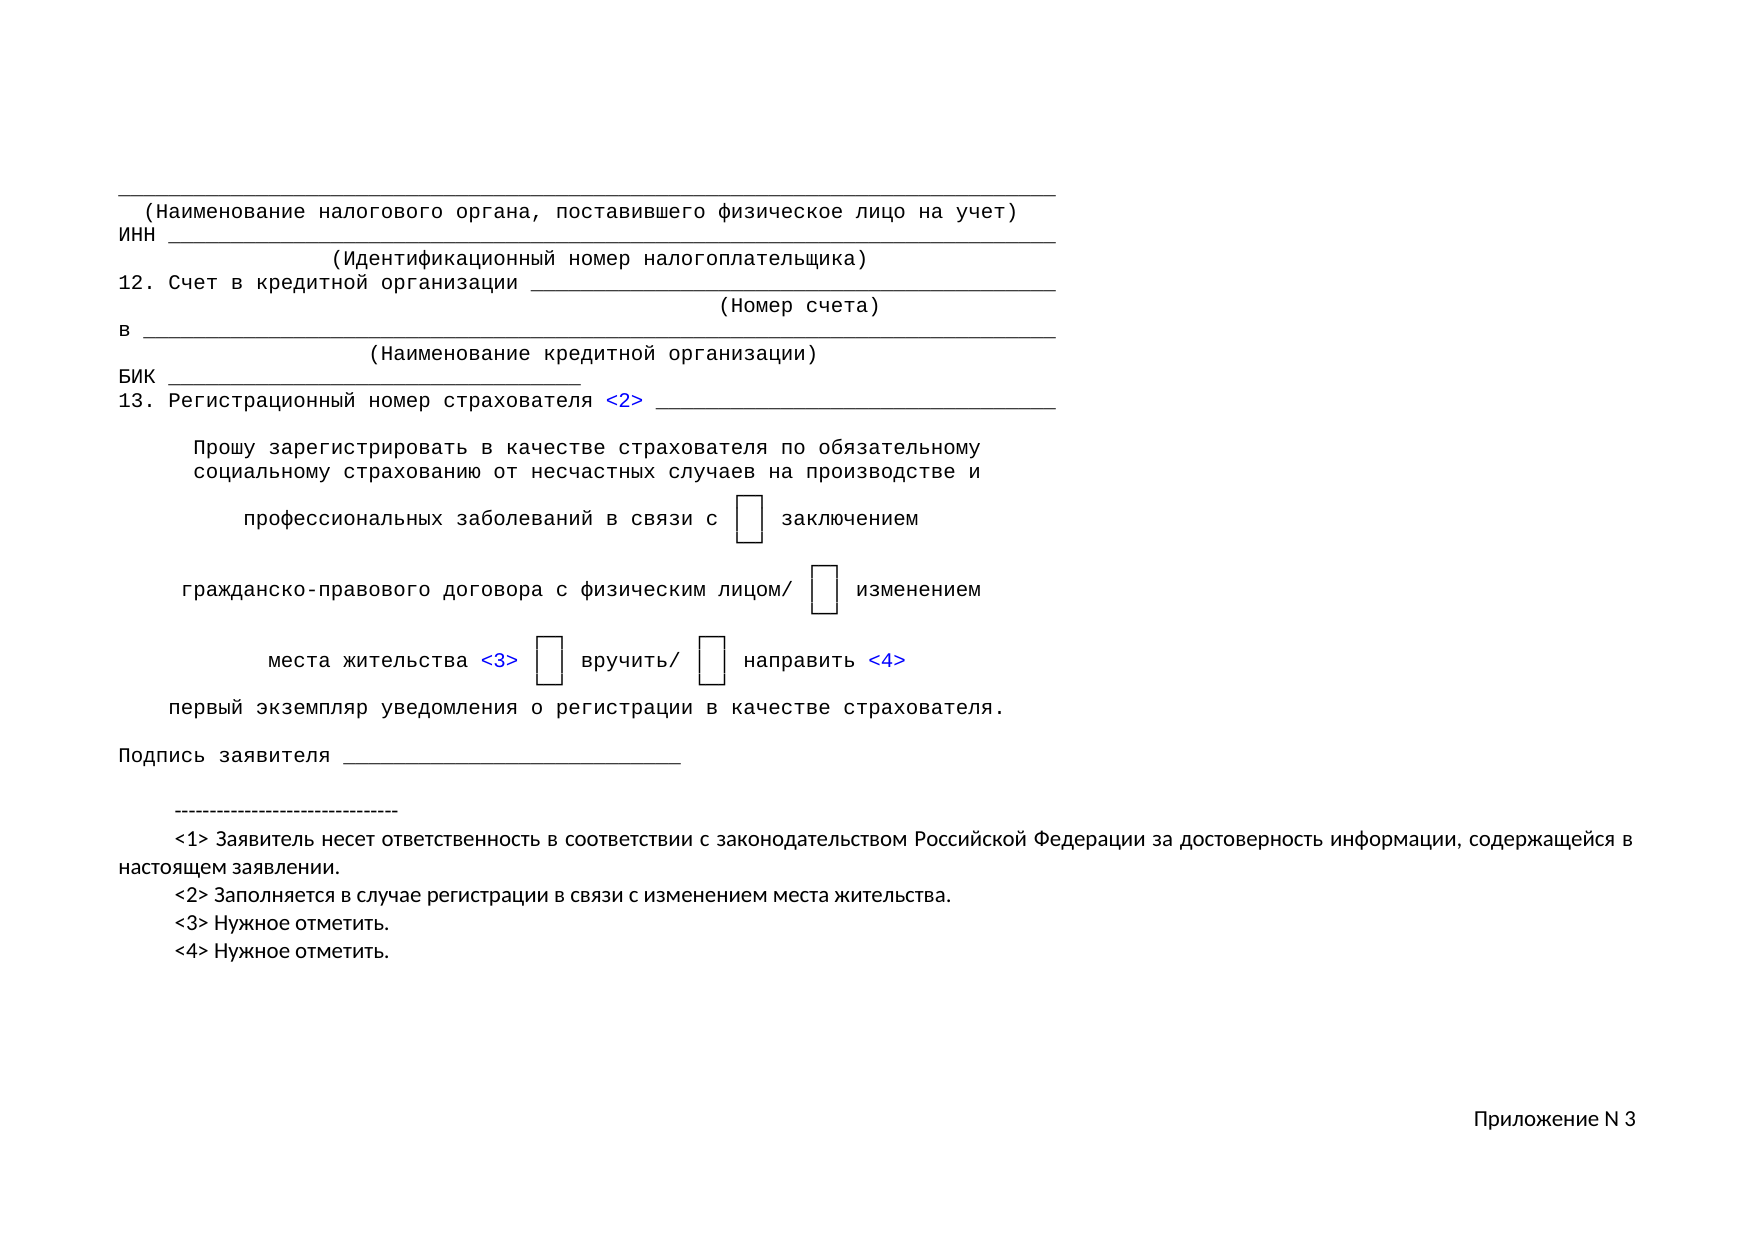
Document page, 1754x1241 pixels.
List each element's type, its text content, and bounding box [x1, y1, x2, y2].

text <1> Заявитель несет ответственность в соответствии с законодательством Российской Федерации за достоверность информации, содержащейся в настоящем заявлении. [118, 824, 1636, 880]
text ___________________________________________________________________________ [118, 177, 1636, 201]
text Прошу зарегистрировать в качестве страхователя по обязательному [118, 437, 1636, 461]
text ┌─┐ [118, 484, 1636, 508]
text <4> Нужное отметить. [118, 936, 1636, 964]
text 13. Регистрационный номер страхователя <2> ________________________________ [118, 390, 1636, 414]
text Подпись заявителя ___________________________ [118, 745, 1636, 768]
text -------------------------------- [118, 796, 1636, 824]
text социальному страхованию от несчастных случаев на производстве и [118, 461, 1636, 484]
text первый экземпляр уведомления о регистрации в качестве страхователя. [118, 697, 1636, 721]
text в _________________________________________________________________________ [118, 319, 1636, 343]
text <2> Заполняется в случае регистрации в связи с изменением места жительства. [118, 880, 1636, 908]
text └─┘ └─┘ [118, 674, 1636, 697]
text Приложение N 3 [118, 1104, 1636, 1133]
text места жительства <3> │ │ вручить/ │ │ направить <4> [118, 650, 1636, 674]
text └─┘ [118, 603, 1636, 626]
text └─┘ [118, 532, 1636, 556]
text ┌─┐ [118, 556, 1636, 579]
text профессиональных заболеваний в связи с │ │ заключением [118, 508, 1636, 532]
text ┌─┐ ┌─┐ [118, 626, 1636, 650]
text <3> Нужное отметить. [118, 908, 1636, 936]
text (Номер счета) [118, 295, 1636, 319]
text гражданско-правового договора с физическим лицом/ │ │ изменением [118, 579, 1636, 603]
text 12. Счет в кредитной организации __________________________________________ [118, 272, 1636, 295]
text БИК _________________________________ [118, 366, 1636, 390]
text ИНН _______________________________________________________________________ [118, 224, 1636, 248]
text (Наименование кредитной организации) [118, 343, 1636, 366]
text (Идентификационный номер налогоплательщика) [118, 248, 1636, 272]
text (Наименование налогового органа, поставившего физическое лицо на учет) [118, 201, 1636, 224]
